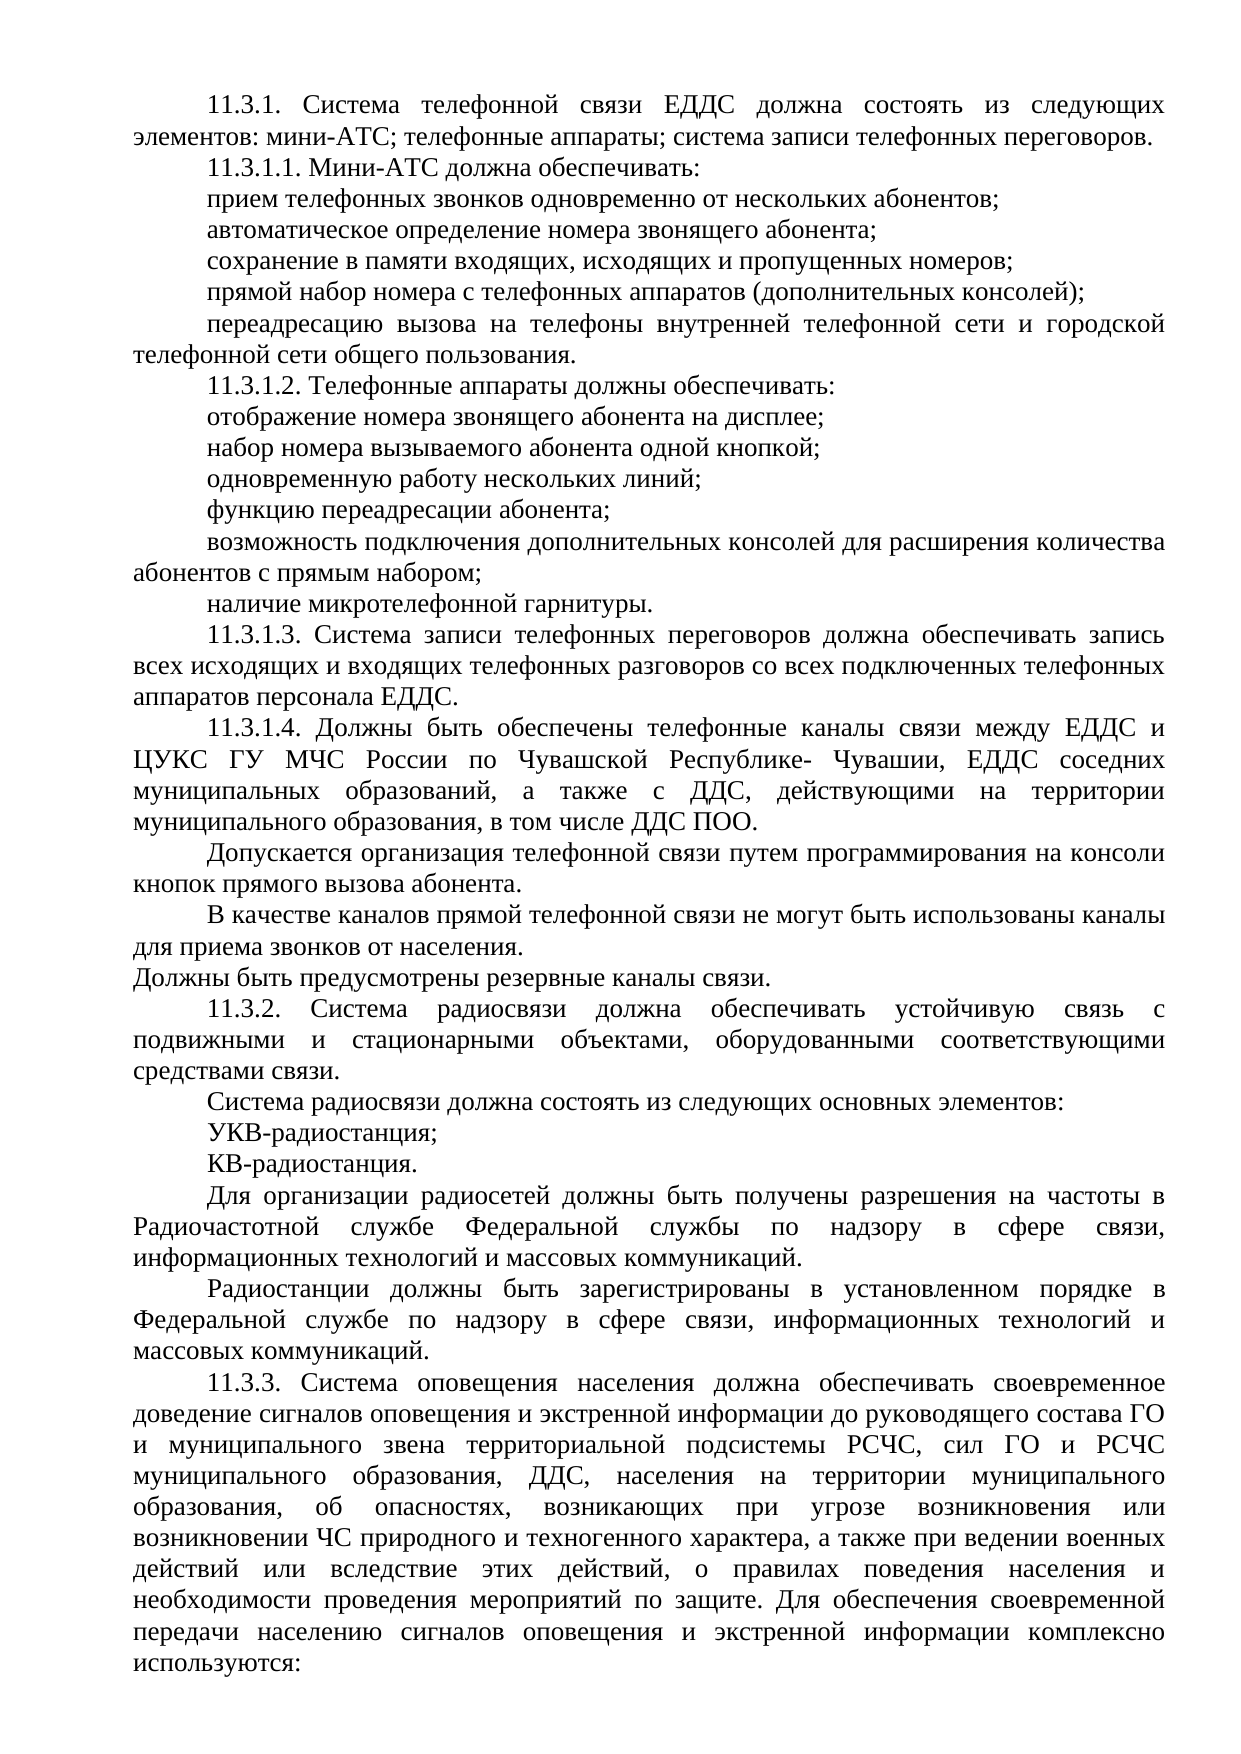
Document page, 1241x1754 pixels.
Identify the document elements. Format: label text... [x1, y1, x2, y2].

text переадресацию вызова на телефоны внутренней телефонной сети и городской телефонной сети общего пользования. [133, 307, 1167, 369]
text прямой набор номера с телефонных аппаратов (дополнительных консолей); [133, 276, 1167, 307]
text 11.3.1.2. Телефонные аппараты должны обеспечивать: [133, 369, 1167, 400]
text наличие микротелефонной гарнитуры. [133, 587, 1167, 618]
text отображение номера звонящего абонента на дисплее; [133, 400, 1167, 431]
text прием телефонных звонков одновременно от нескольких абонентов; [133, 182, 1167, 213]
text набор номера вызываемого абонента одной кнопкой; [133, 431, 1167, 462]
text Радиостанции должны быть зарегистрированы в установленном порядке в Федеральной службе по надзору в сфере связи, информационных технологий и массовых коммуникаций. [133, 1272, 1167, 1366]
text 11.3.1. Система телефонной связи ЕДДС должна состоять из следующих элементов: мини-АТС; телефонные аппараты; система записи телефонных переговоров. [133, 89, 1167, 151]
text возможность подключения дополнительных консолей для расширения количества абонентов с прямым набором; [133, 525, 1167, 587]
text Для организации радиосетей должны быть получены разрешения на частоты в Радиочастотной службе Федеральной службы по надзору в сфере связи, информационных технологий и массовых коммуникаций. [133, 1179, 1167, 1272]
text КВ-радиостанция. [133, 1148, 1167, 1179]
text УКВ-радиостанция; [133, 1116, 1167, 1148]
text 11.3.1.4. Должны быть обеспечены телефонные каналы связи между ЕДДС и ЦУКС ГУ МЧС России по Чувашской Республике- Чувашии, ЕДДС соседних муниципальных образований, а также с ДДС, действующими на территории муниципального образования, в том числе ДДС ПОО. [133, 712, 1167, 836]
text В качестве каналов прямой телефонной связи не могут быть использованы каналы для приема звонков от населения. [133, 898, 1167, 961]
text 11.3.1.3. Система записи телефонных переговоров должна обеспечивать запись всех исходящих и входящих телефонных разговоров со всех подключенных телефонных аппаратов персонала ЕДДС. [133, 618, 1167, 712]
text 11.3.2. Система радиосвязи должна обеспечивать устойчивую связь с подвижными и стационарными объектами, оборудованными соответствующими средствами связи. [133, 992, 1167, 1085]
text автоматическое определение номера звонящего абонента; [133, 213, 1167, 244]
text Система радиосвязи должна состоять из следующих основных элементов: [133, 1085, 1167, 1116]
text Должны быть предусмотрены резервные каналы связи. [133, 961, 1167, 992]
text сохранение в памяти входящих, исходящих и пропущенных номеров; [133, 244, 1167, 276]
text 11.3.1.1. Мини-АТС должна обеспечивать: [133, 151, 1167, 182]
text 11.3.3. Система оповещения населения должна обеспечивать своевременное доведение сигналов оповещения и экстренной информации до руководящего состава ГО и муниципального звена территориальной подсистемы РСЧС, сил ГО и РСЧС муниципального образования, ДДС, населения на территории муниципального образования, об опасностях, возникающих при угрозе возникновения или возникновении ЧС природного и техногенного характера, а также при ведении военных действий или вследствие этих действий, о правилах поведения населения и необходимости проведения мероприятий по защите. Для обеспечения своевременной передачи населению сигналов оповещения и экстренной информации комплексно используются: [133, 1366, 1167, 1677]
text Допускается организация телефонной связи путем программирования на консоли кнопок прямого вызова абонента. [133, 836, 1167, 898]
text одновременную работу нескольких линий; [133, 462, 1167, 493]
text функцию переадресации абонента; [133, 493, 1167, 525]
